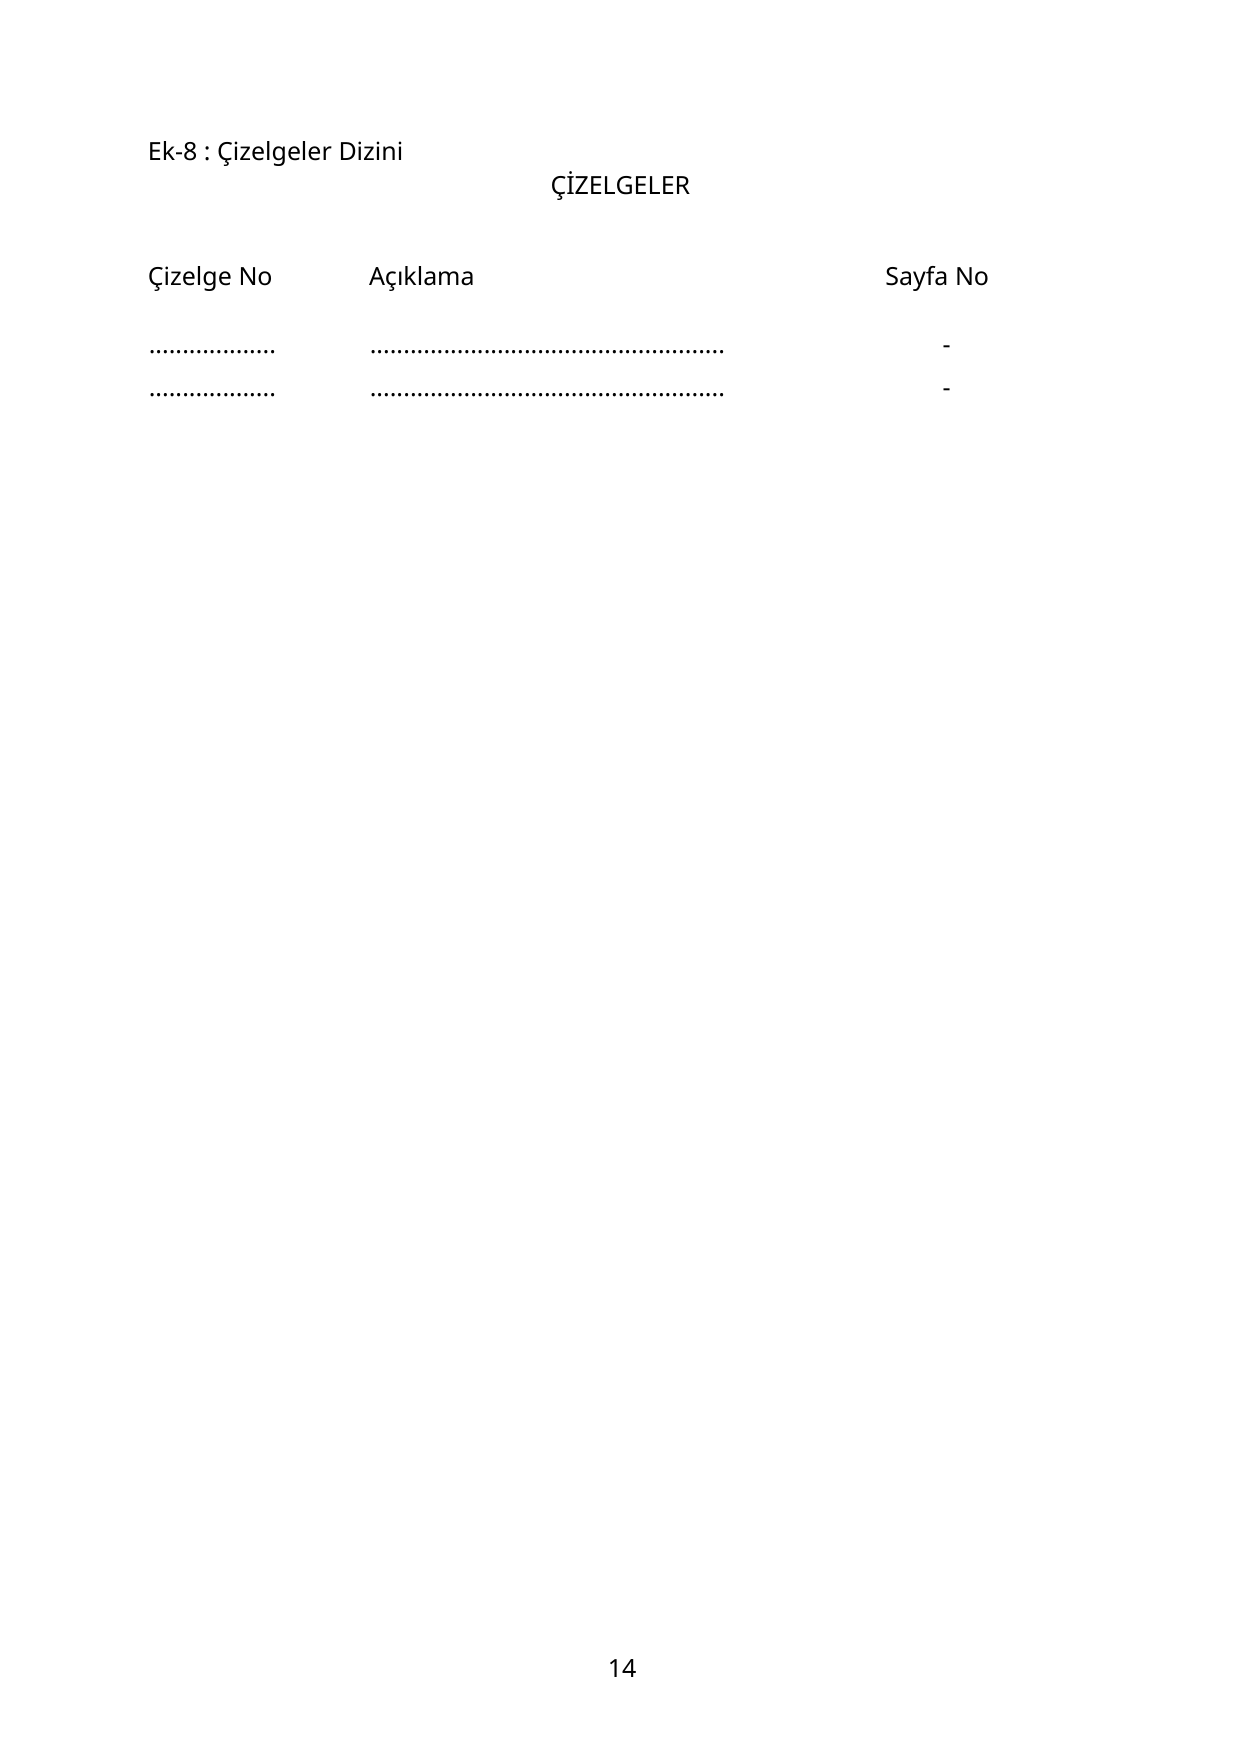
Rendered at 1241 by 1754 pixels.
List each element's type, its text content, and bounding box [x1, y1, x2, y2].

text ÇİZELGELER [253, 167, 987, 201]
table_header ..................................................... [325, 326, 839, 369]
text Çizelge No Açıklama Sayfa No [148, 258, 1105, 292]
table_header ................... [143, 326, 325, 369]
table_cell - [840, 369, 955, 412]
table_cell ..................................................... [325, 369, 839, 412]
table_header - [840, 326, 955, 369]
table_cell ................... [143, 369, 325, 412]
text Ek-8 : Çizelgeler Dizini [148, 133, 1105, 167]
